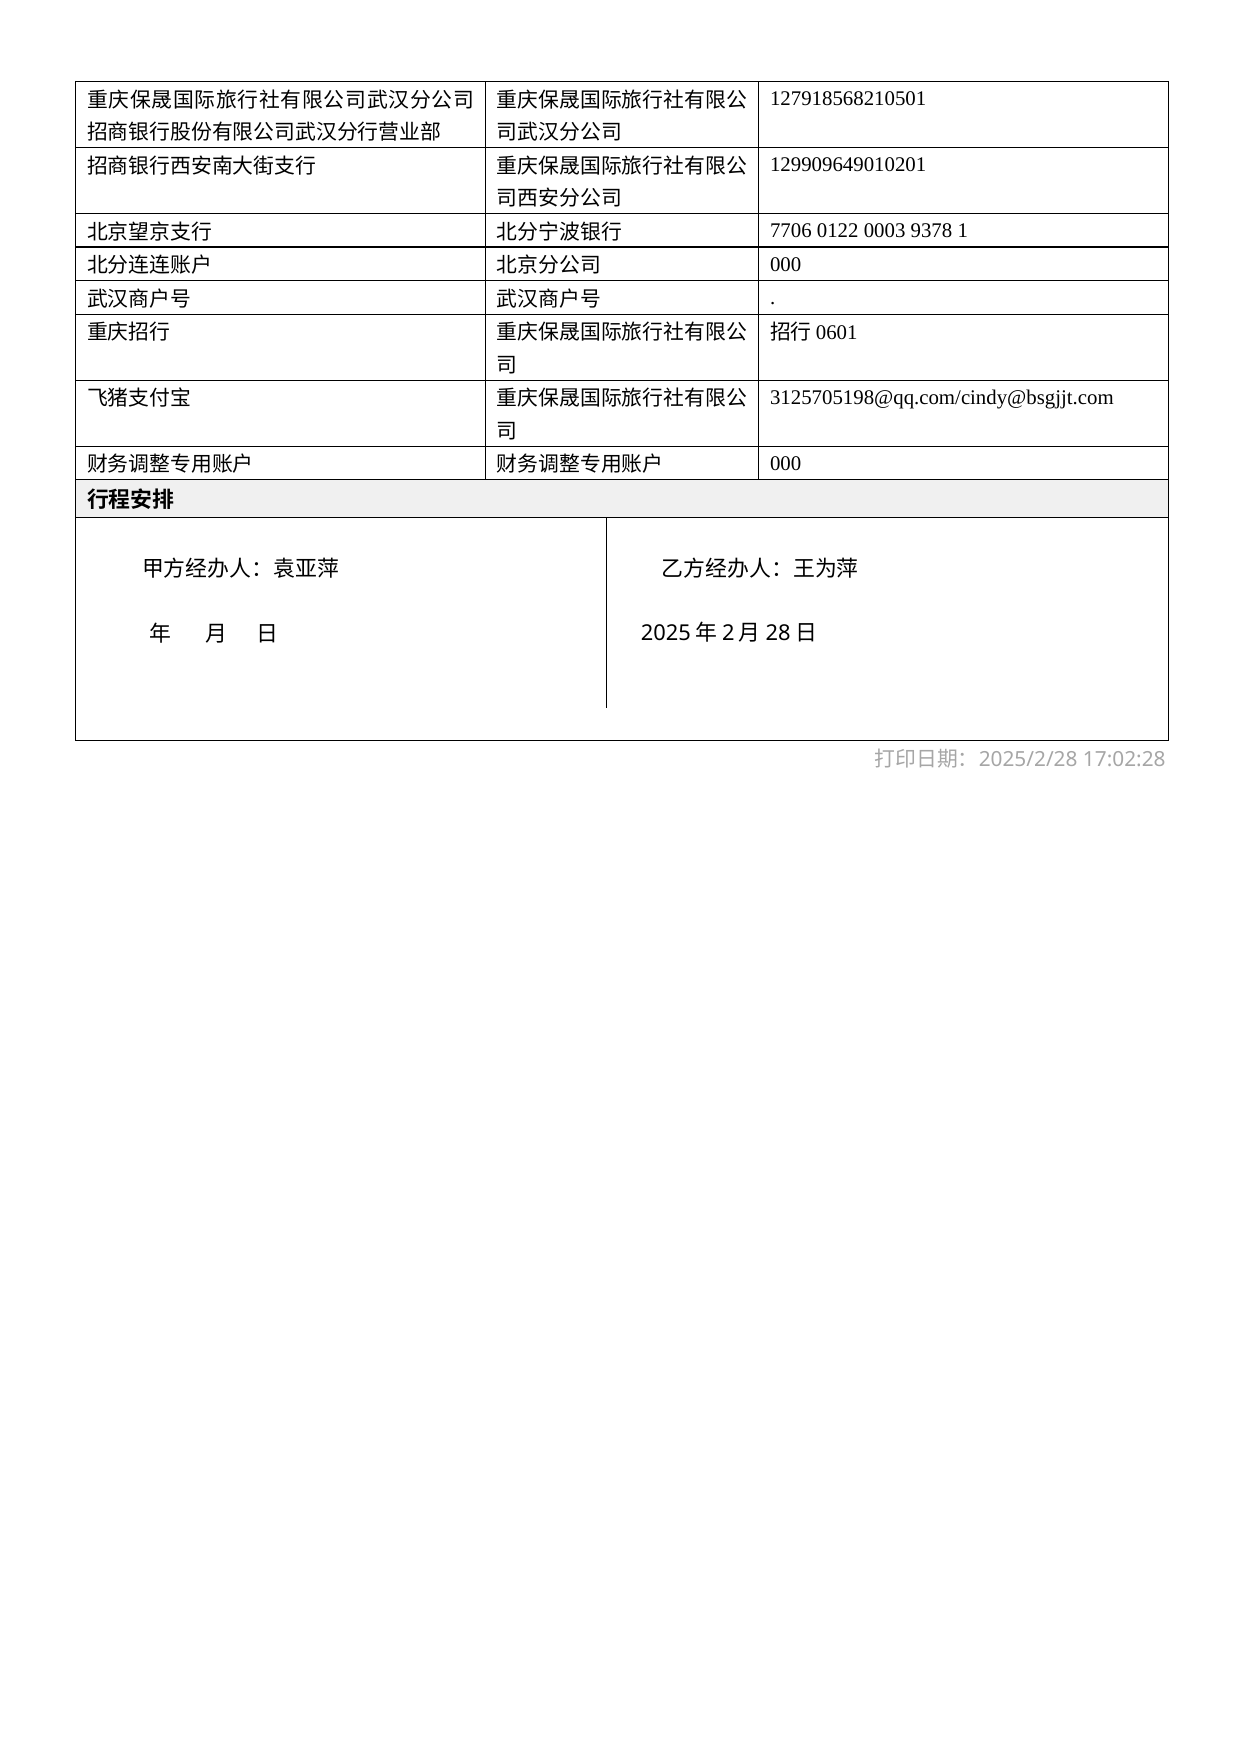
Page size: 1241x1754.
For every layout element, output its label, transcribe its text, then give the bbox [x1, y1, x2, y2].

text 打印日期：2025/2/28 17:02:28 [75, 741, 1165, 774]
table_cell 北京望京支行 [76, 214, 485, 246]
table_cell 北分宁波银行 [486, 214, 758, 246]
table_cell 000 [759, 248, 1168, 280]
table_cell 重庆保晟国际旅行社有限公司 [486, 381, 758, 446]
table_cell 财务调整专用账户 [76, 447, 485, 479]
table_cell [76, 518, 1168, 740]
table_cell 武汉商户号 [486, 281, 758, 313]
table_cell 129909649010201 [759, 148, 1168, 213]
table_cell 000 [759, 447, 1168, 479]
table_cell 重庆招行 [76, 315, 485, 379]
table_cell 重庆保晟国际旅行社有限公司西安分公司 [486, 148, 758, 213]
table_cell 重庆保晟国际旅行社有限公司武汉分公司 [486, 82, 758, 147]
table_cell 重庆保晟国际旅行社有限公司 [486, 315, 758, 379]
table_cell 北京分公司 [486, 248, 758, 280]
table_cell 重庆保晟国际旅行社有限公司武汉分公司招商银行股份有限公司武汉分行营业部 [76, 82, 485, 147]
table_cell 3125705198@qq.com/cindy@bsgjjt.com [759, 381, 1168, 446]
table_cell 财务调整专用账户 [486, 447, 758, 479]
table_cell 招商银行西安南大街支行 [76, 148, 485, 213]
table_cell 北分连连账户 [76, 248, 485, 280]
table_cell 飞猪支付宝 [76, 381, 485, 446]
table_cell 武汉商户号 [76, 281, 485, 313]
table_cell 招行0601 [759, 315, 1168, 379]
table_cell 7706 0122 0003 9378 1 [759, 214, 1168, 246]
table_cell . [759, 281, 1168, 313]
table_cell 127918568210501 [759, 82, 1168, 147]
table_cell 行程安排 [76, 480, 1168, 517]
